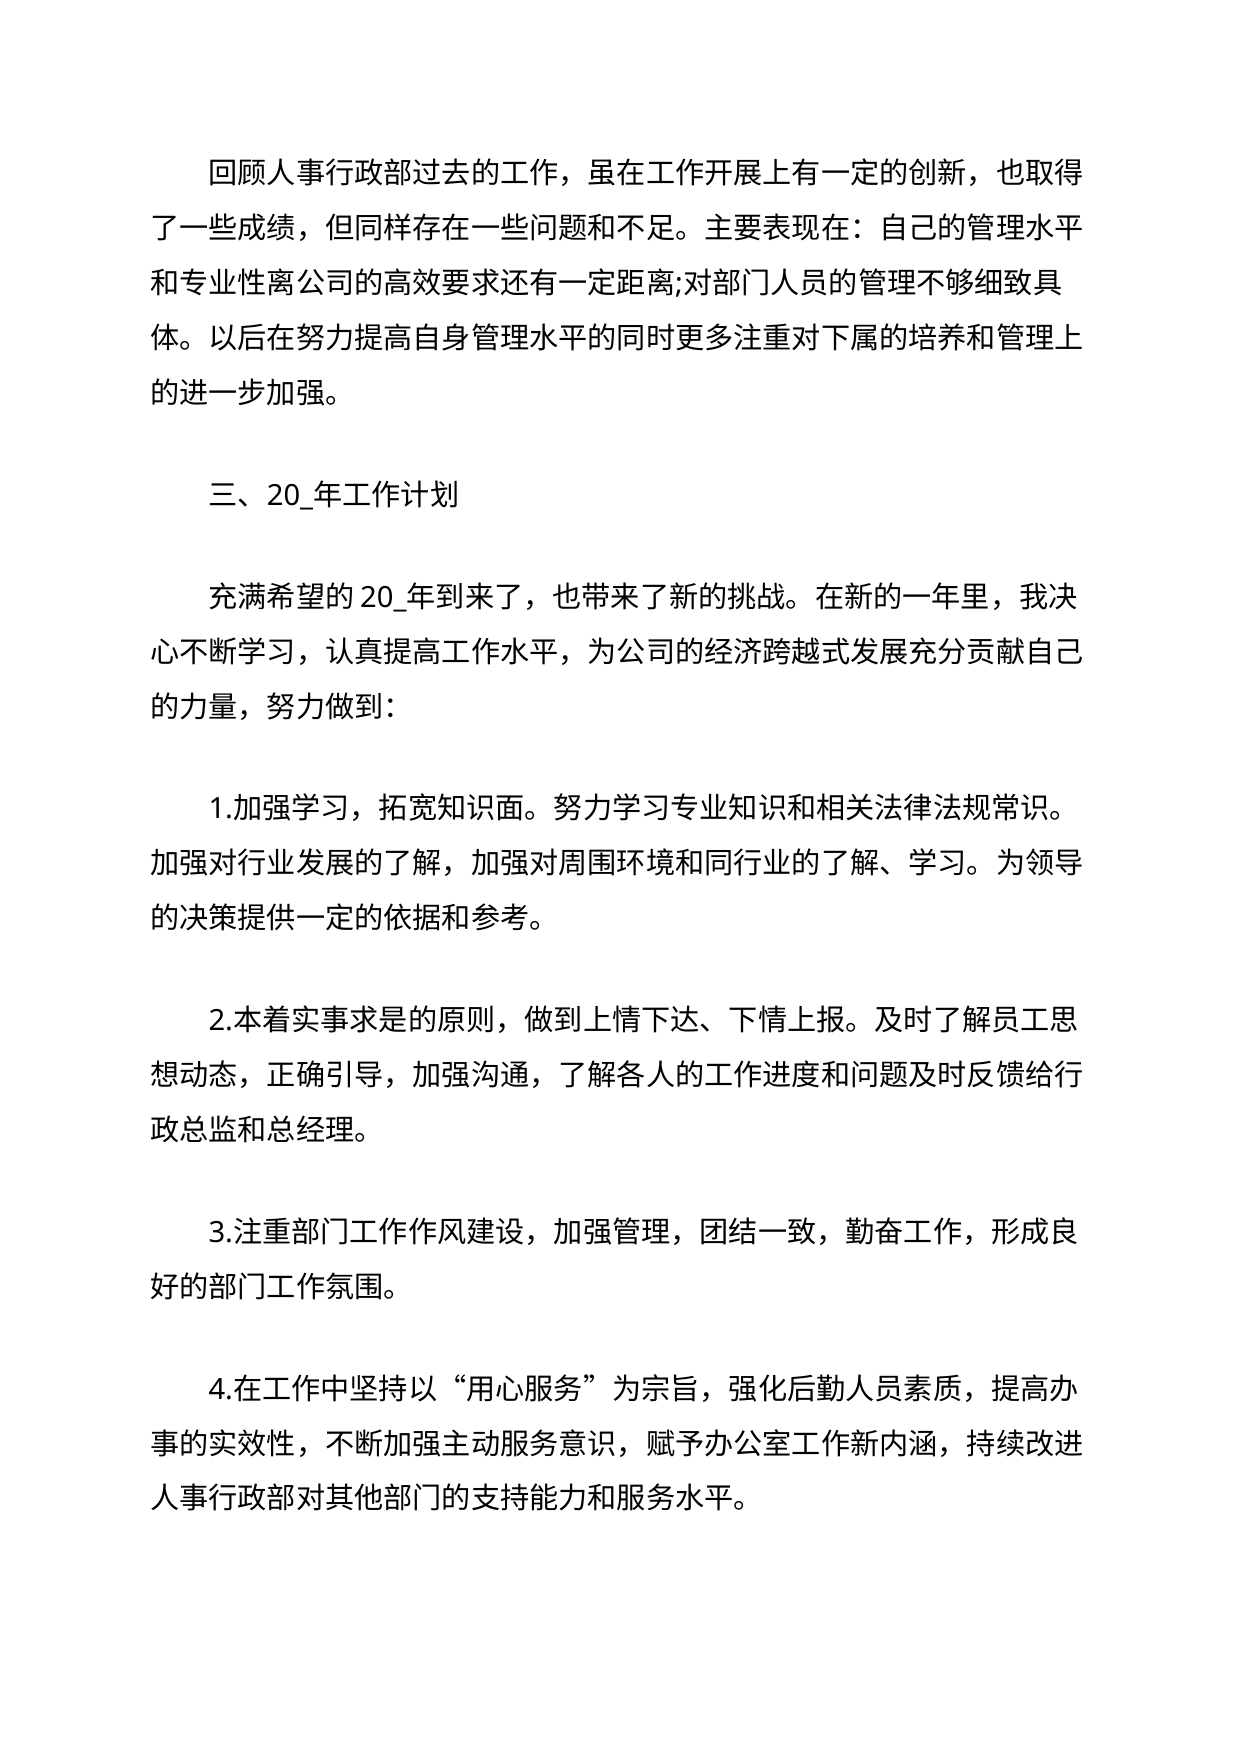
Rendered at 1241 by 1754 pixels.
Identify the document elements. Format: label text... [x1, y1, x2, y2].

text 2.本着实事求是的原则，做到上情下达、下情上报。及时了解员工思想动态，正确引导，加强沟通，了解各人的工作进度和问题及时反馈给行政总监和总经理。 [150, 997, 1090, 1149]
text 3.注重部门工作作风建设，加强管理，团结一致，勤奋工作，形成良好的部门工作氛围。 [150, 1208, 1090, 1306]
text 回顾人事行政部过去的工作，虽在工作开展上有一定的创新，也取得了一些成绩，但同样存在一些问题和不足。主要表现在：自己的管理水平和专业性离公司的高效要求还有一定距离;对部门人员的管理不够细致具体。以后在努力提高自身管理水平的同时更多注重对下属的培养和管理上的进一步加强。 [150, 150, 1090, 412]
text 充满希望的20_年到来了，也带来了新的挑战。在新的一年里，我决心不断学习，认真提高工作水平，为公司的经济跨越式发展充分贡献自己的力量，努力做到： [150, 573, 1090, 726]
text 4.在工作中坚持以“用心服务”为宗旨，强化后勤人员素质，提高办事的实效性，不断加强主动服务意识，赋予办公室工作新内涵，持续改进人事行政部对其他部门的支持能力和服务水平。 [150, 1365, 1090, 1517]
text 三、20_年工作计划 [150, 471, 1090, 514]
text 1.加强学习，拓宽知识面。努力学习专业知识和相关法律法规常识。加强对行业发展的了解，加强对周围环境和同行业的了解、学习。为领导的决策提供一定的依据和参考。 [150, 785, 1090, 937]
